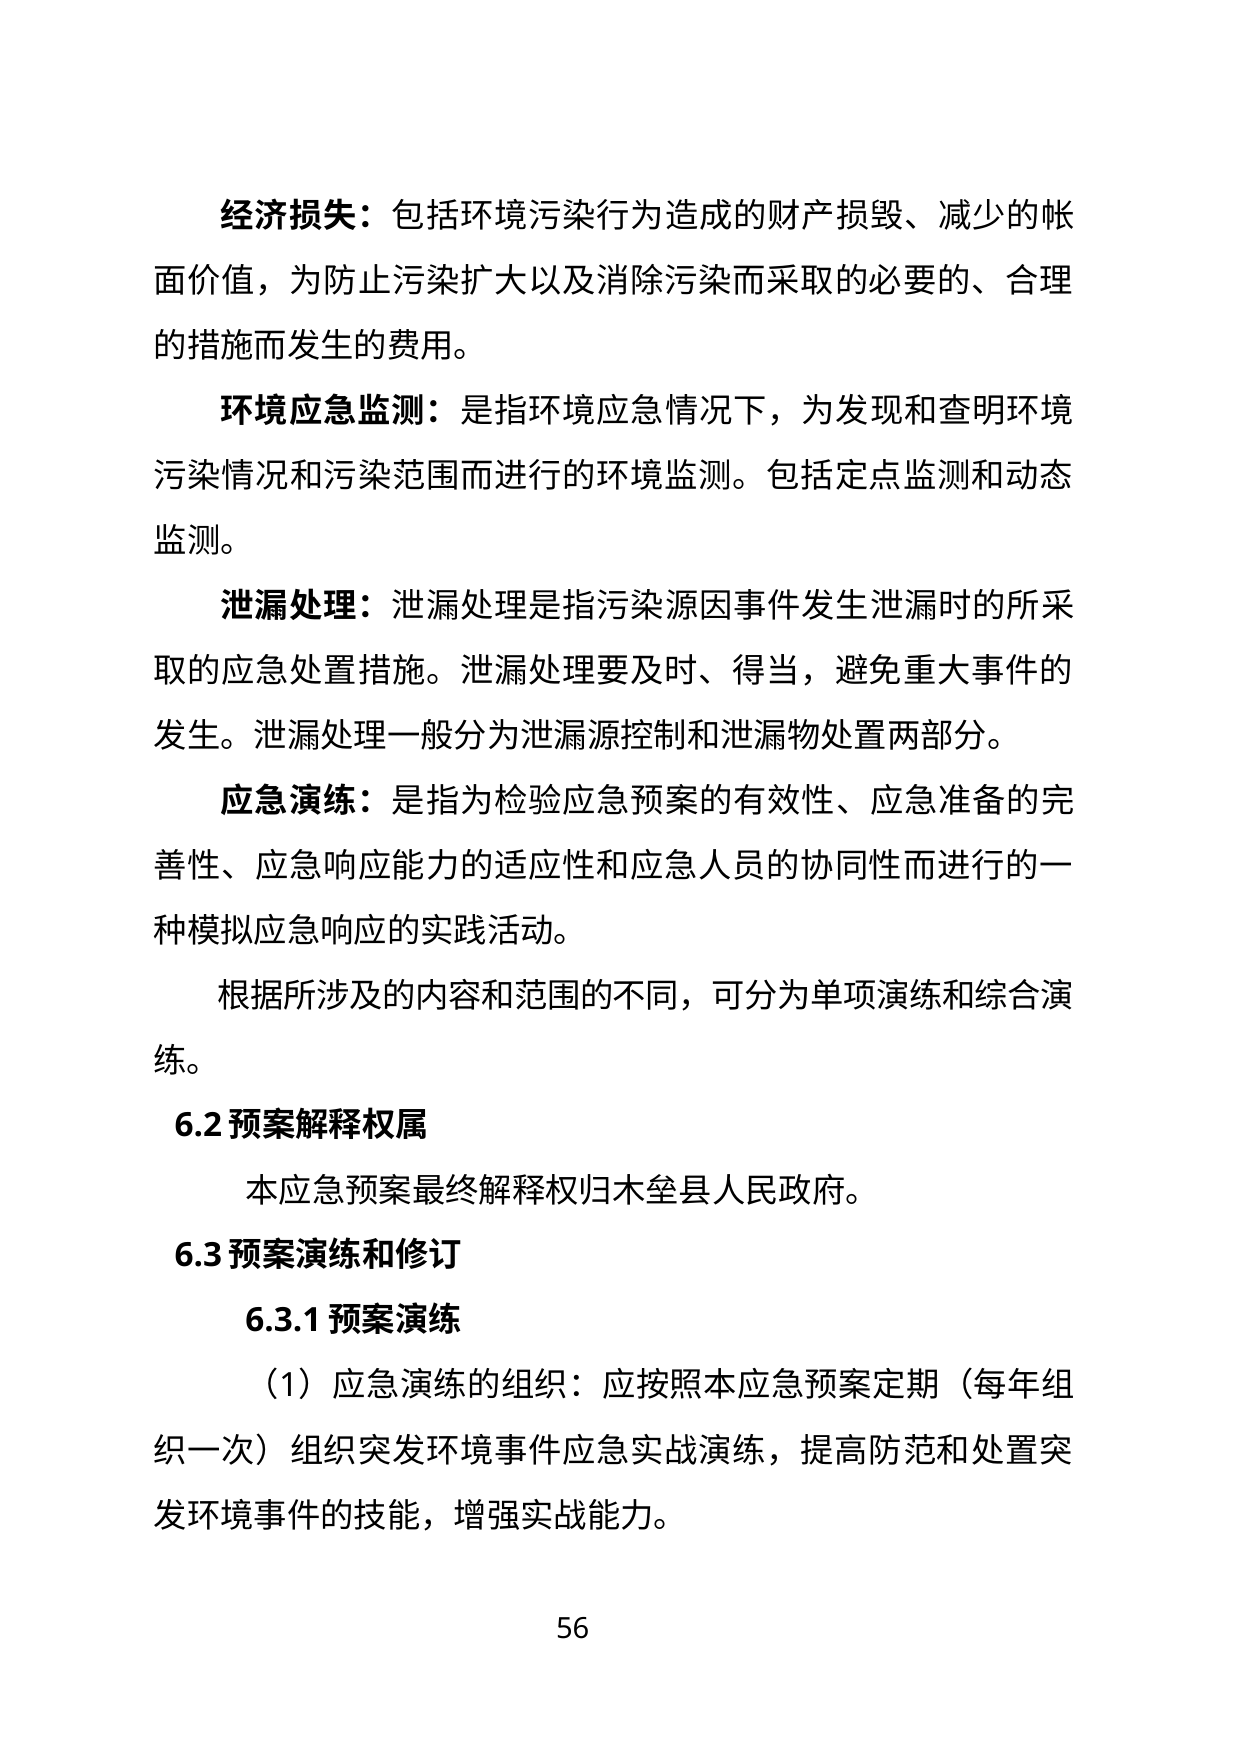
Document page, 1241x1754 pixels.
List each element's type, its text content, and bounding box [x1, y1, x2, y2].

text 根据所涉及的内容和范围的不同，可分为单项演练和综合演练。 [153, 960, 1075, 1090]
subtitle 6.3.1预案演练 [153, 1285, 1075, 1350]
subtitle 6.3预案演练和修订 [153, 1220, 1075, 1285]
text 应急演练：是指为检验应急预案的有效性、应急准备的完善性、应急响应能力的适应性和应急人员的协同性而进行的一种模拟应急响应的实践活动。 [153, 765, 1075, 960]
text 经济损失：包括环境污染行为造成的财产损毁、减少的帐面价值，为防止污染扩大以及消除污染而采取的必要的、合理的措施而发生的费用。 [153, 180, 1075, 375]
text 本应急预案最终解释权归木垒县人民政府。 [153, 1155, 1075, 1220]
text 泄漏处理：泄漏处理是指污染源因事件发生泄漏时的所采取的应急处置措施。泄漏处理要及时、得当，避免重大事件的发生。泄漏处理一般分为泄漏源控制和泄漏物处置两部分。 [153, 570, 1075, 765]
text 环境应急监测：是指环境应急情况下，为发现和查明环境污染情况和污染范围而进行的环境监测。包括定点监测和动态监测。 [153, 375, 1075, 570]
text （1）应急演练的组织：应按照本应急预案定期（每年组织一次）组织突发环境事件应急实战演练，提高防范和处置突发环境事件的技能，增强实战能力。 [153, 1350, 1075, 1545]
subtitle 6.2预案解释权属 [153, 1090, 1075, 1155]
